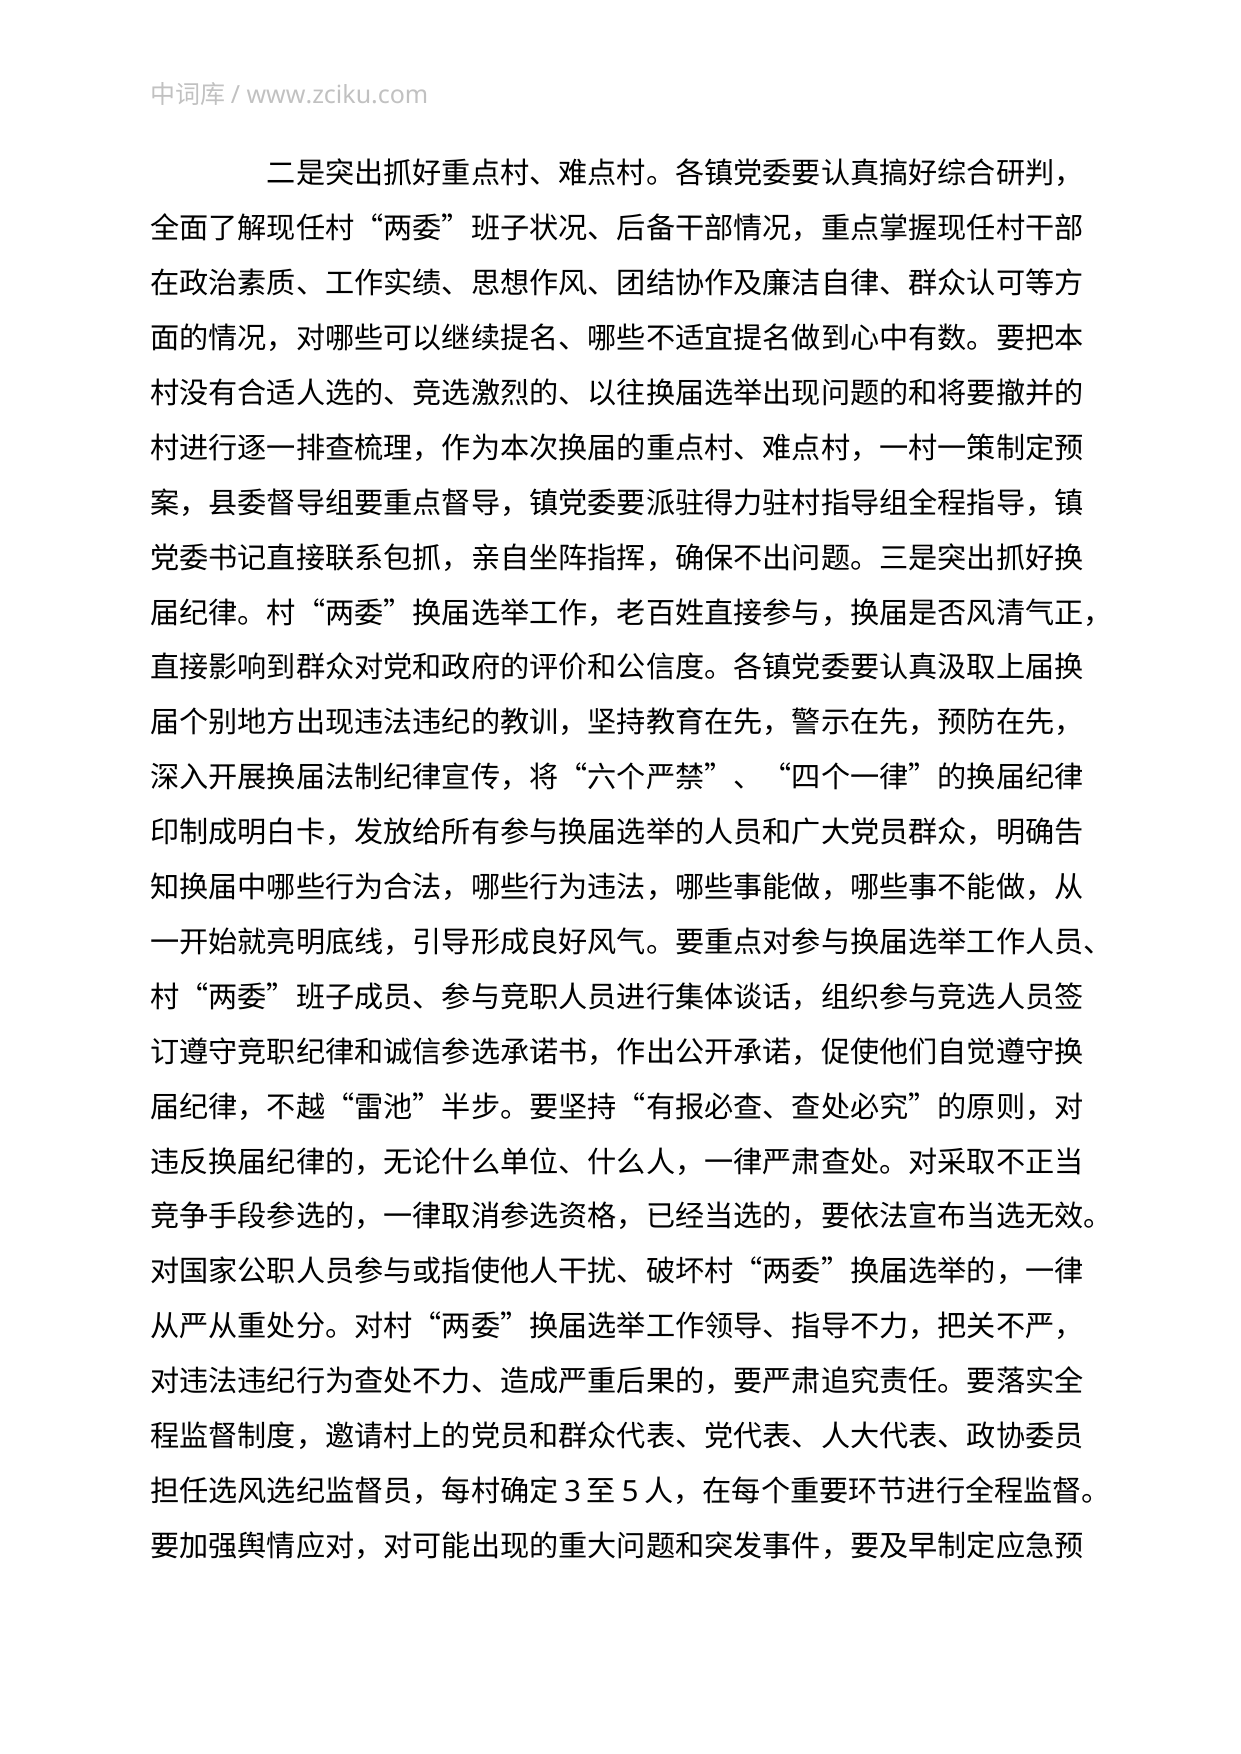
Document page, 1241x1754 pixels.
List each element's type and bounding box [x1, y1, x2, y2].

text [150, 150, 1090, 1565]
